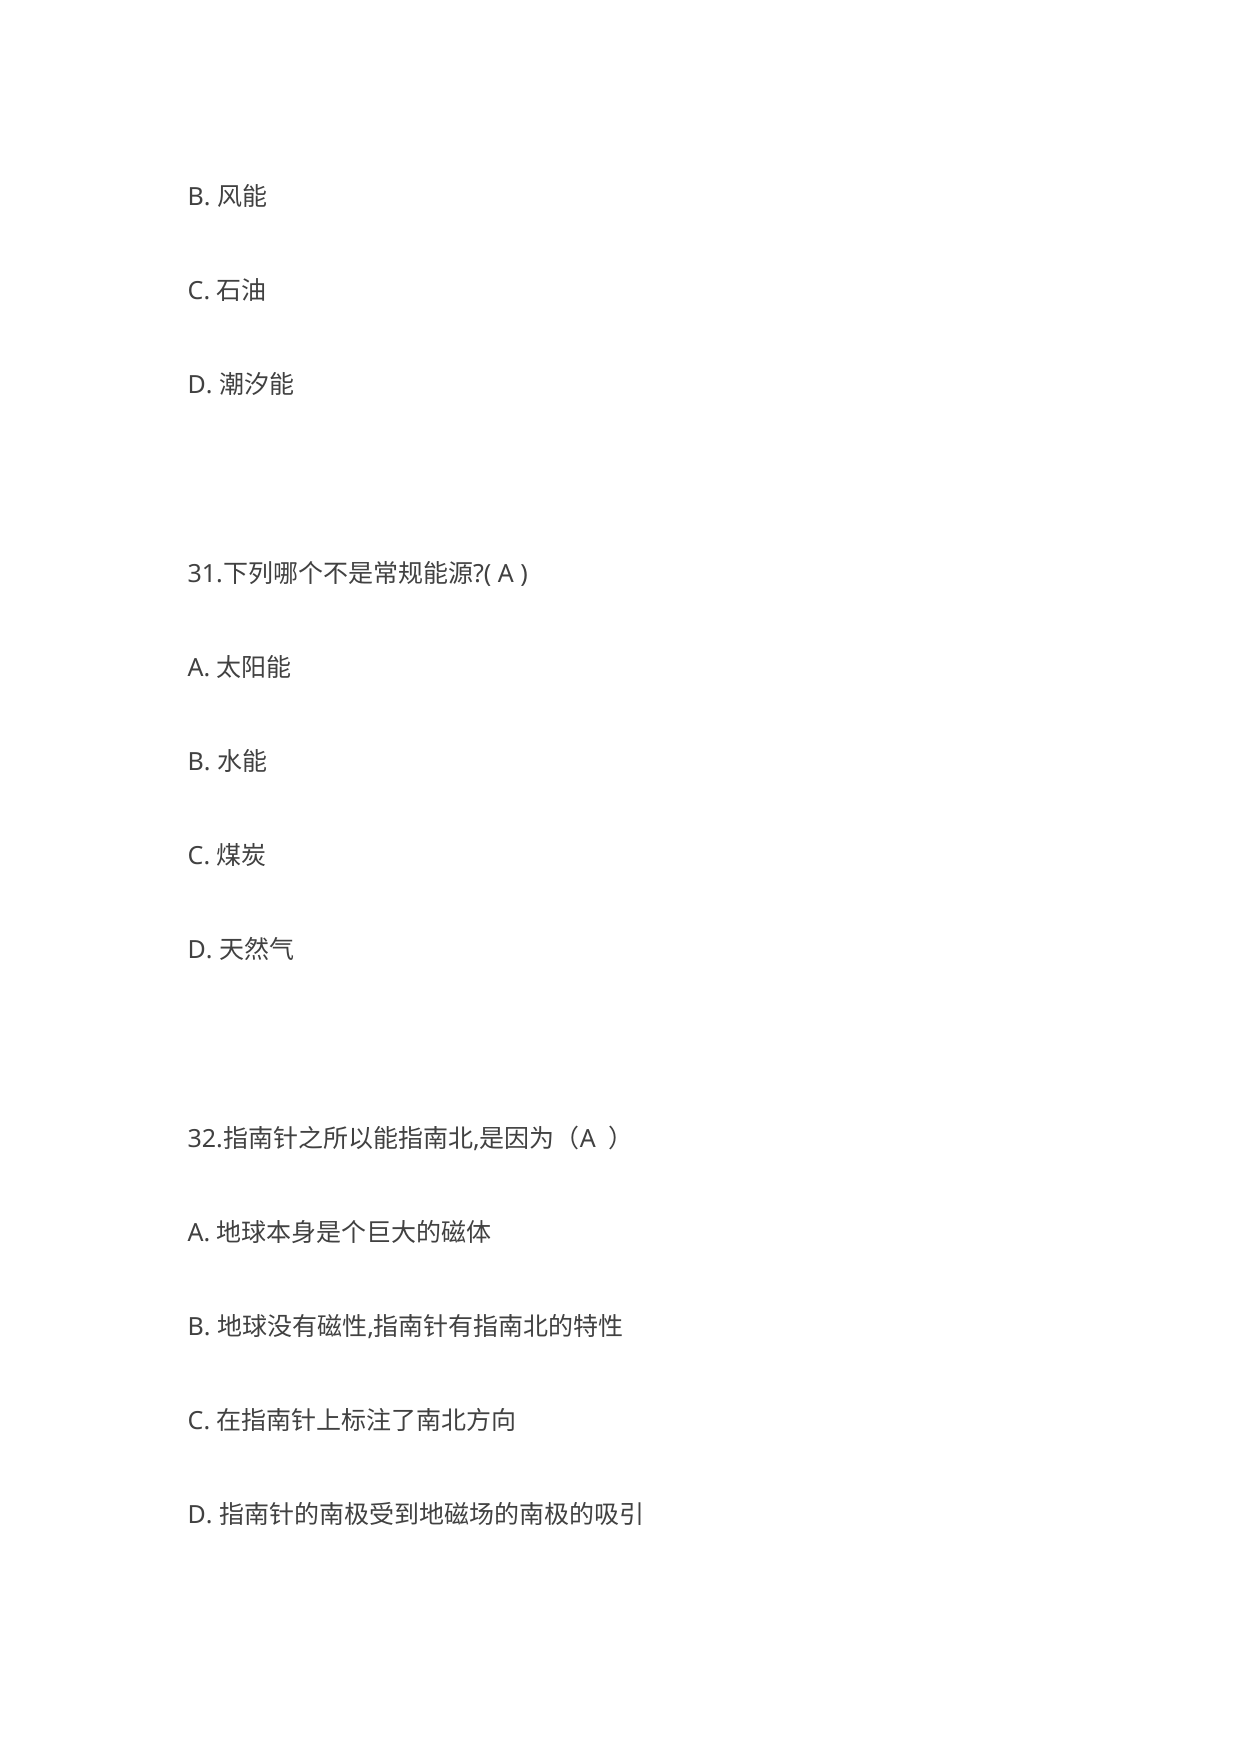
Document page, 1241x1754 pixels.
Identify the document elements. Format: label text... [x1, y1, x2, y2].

text D. 天然气 [187, 915, 1053, 980]
text C. 在指南针上标注了南北方向 [187, 1386, 1053, 1451]
text B. 地球没有磁性,指南针有指南北的特性 [187, 1292, 1053, 1357]
text D. 指南针的南极受到地磁场的南极的吸引 [187, 1480, 1053, 1545]
text B. 风能 [187, 162, 1053, 227]
text B. 水能 [187, 727, 1053, 792]
text 31.下列哪个不是常规能源?( A ) [187, 539, 1053, 604]
text C. 石油 [187, 256, 1053, 321]
text C. 煤炭 [187, 821, 1053, 886]
text D. 潮汐能 [187, 350, 1053, 415]
text A. 地球本身是个巨大的磁体 [187, 1198, 1053, 1263]
text 32.指南针之所以能指南北,是因为（A ） [187, 1104, 1053, 1169]
text A. 太阳能 [187, 633, 1053, 698]
